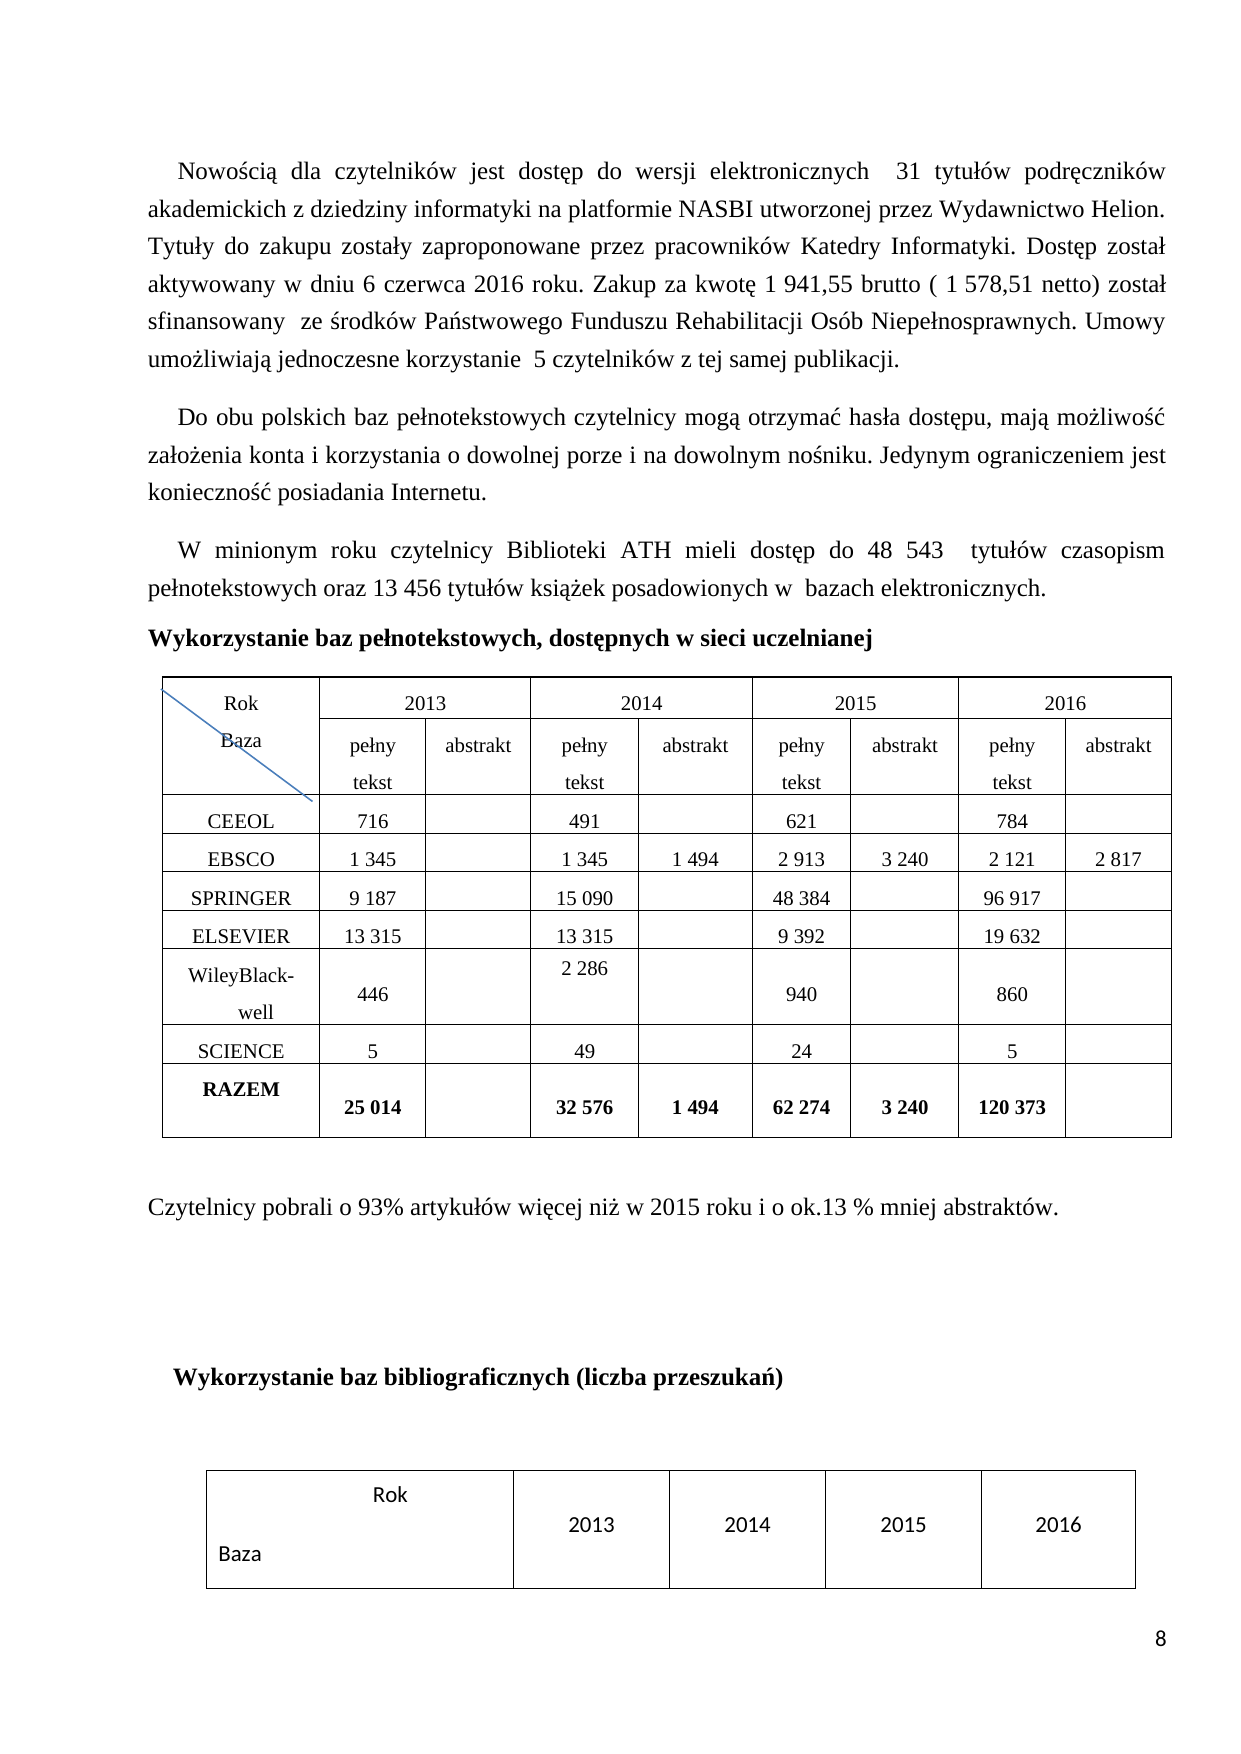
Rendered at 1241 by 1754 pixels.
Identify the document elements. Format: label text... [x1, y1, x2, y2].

table_cell RAZEM [163, 1064, 319, 1137]
table_cell 5 [320, 1025, 425, 1063]
table_cell [1066, 1025, 1171, 1063]
table_cell [426, 949, 530, 1024]
table_cell 2 121 [959, 834, 1065, 871]
table_cell 19 632 [959, 911, 1065, 948]
text Wykorzystanie baz bibliograficznych (liczba przeszukań) [148, 1353, 1167, 1391]
table_cell WileyBlack-well [163, 949, 319, 1024]
table_cell 716 [320, 795, 425, 833]
table_header 2015 [753, 678, 958, 718]
table_header 2014 [670, 1471, 825, 1588]
table_cell 1 494 [639, 1064, 752, 1137]
table_cell EBSCO [163, 834, 319, 871]
table_cell 940 [753, 949, 850, 1024]
text W minionym roku czytelnicy Biblioteki ATH mieli dostęp do 48 543 tytułów czasopism pełnotekstowych oraz 13 456 tytułów książek posadowionych w bazach elektronicznych. [148, 527, 1167, 602]
table_cell [639, 795, 752, 833]
table_cell abstrakt [1066, 719, 1171, 794]
text Nowością dla czytelników jest dostęp do wersji elektronicznych 31 tytułów podręczników akademickich z dziedziny informatyki na platformie NASBI utworzonej przez Wydawnictwo Helion. Tytuły do zakupu zostały zaproponowane przez pracowników Katedry Informatyki. Dostęp został aktywowany w dniu 6 czerwca 2016 roku. Zakup za kwotę 1 941,55 brutto ( 1 578,51 netto) został sfinansowany ze środków Państwowego Funduszu Rehabilitacji Osób Niepełnosprawnych. Umowy umożliwiają jednoczesne korzystanie 5 czytelników z tej samej publikacji. [148, 148, 1167, 373]
table_cell abstrakt [851, 719, 958, 794]
table_cell 2 913 [753, 834, 850, 871]
table_cell [851, 1025, 958, 1063]
table_cell SPRINGER [163, 872, 319, 910]
table_header 2015 [826, 1471, 981, 1588]
table_header 2014 [531, 678, 752, 718]
table_cell [851, 949, 958, 1024]
table_cell 3 240 [851, 1064, 958, 1137]
table_cell [1066, 872, 1171, 910]
table_cell [1066, 795, 1171, 833]
table_cell SCIENCE [163, 1025, 319, 1063]
table_cell [1066, 1064, 1171, 1137]
table_cell 48 384 [753, 872, 850, 910]
table_cell 25 014 [320, 1064, 425, 1137]
table_cell [851, 795, 958, 833]
table_cell 2 286 [531, 949, 638, 1024]
table_header 2013 [514, 1471, 669, 1588]
table_cell 1 345 [320, 834, 425, 871]
table_cell [1066, 911, 1171, 948]
table_cell 5 [959, 1025, 1065, 1063]
table_cell ELSEVIER [163, 911, 319, 948]
table_cell 62 274 [753, 1064, 850, 1137]
table_cell pełny tekst [531, 719, 638, 794]
table_cell [1066, 949, 1171, 1024]
table_cell 13 315 [531, 911, 638, 948]
table_cell 120 373 [959, 1064, 1065, 1137]
table_cell 1 494 [639, 834, 752, 871]
table_cell pełny tekst [320, 719, 425, 794]
table_cell 2 817 [1066, 834, 1171, 871]
table_cell 49 [531, 1025, 638, 1063]
table_cell [426, 834, 530, 871]
table_header 2016 [982, 1471, 1135, 1588]
table_cell [851, 872, 958, 910]
table_cell 621 [753, 795, 850, 833]
text Wykorzystanie baz pełnotekstowych, dostępnych w sieci uczelnianej [148, 623, 1167, 651]
table_cell 9 187 [320, 872, 425, 910]
table_cell 13 315 [320, 911, 425, 948]
table_cell [426, 872, 530, 910]
table_cell pełny tekst [753, 719, 850, 794]
table_header Rok Baza [207, 1471, 513, 1588]
table_cell CEEOL [163, 795, 319, 833]
table_cell 446 [320, 949, 425, 1024]
table_cell abstrakt [639, 719, 752, 794]
table_cell [639, 1025, 752, 1063]
text Czytelnicy pobrali o 93% artykułów więcej niż w 2015 roku i o ok.13 % mniej abstraktów. [148, 1192, 1167, 1221]
table_cell 491 [531, 795, 638, 833]
table_cell 784 [959, 795, 1065, 833]
table_cell abstrakt [426, 719, 530, 794]
table_cell [851, 911, 958, 948]
table_cell 15 090 [531, 872, 638, 910]
table_cell [639, 949, 752, 1024]
table_cell 96 917 [959, 872, 1065, 910]
table_header 2016 [959, 678, 1171, 718]
text Do obu polskich baz pełnotekstowych czytelnicy mogą otrzymać hasła dostępu, mają możliwość założenia konta i korzystania o dowolnej porze i na dowolnym nośniku. Jedynym ograniczeniem jest konieczność posiadania Internetu. [148, 393, 1167, 506]
table_header Rok Baza [163, 678, 319, 794]
table_cell [639, 911, 752, 948]
table_cell 860 [959, 949, 1065, 1024]
table_cell 32 576 [531, 1064, 638, 1137]
table_cell [639, 872, 752, 910]
table_cell 24 [753, 1025, 850, 1063]
table_cell [426, 795, 530, 833]
table_cell pełny tekst [959, 719, 1065, 794]
table_cell [426, 1064, 530, 1137]
table_cell [426, 911, 530, 948]
table_cell [426, 1025, 530, 1063]
table_header 2013 [320, 678, 530, 718]
table_cell 9 392 [753, 911, 850, 948]
table_cell 3 240 [851, 834, 958, 871]
table_cell 1 345 [531, 834, 638, 871]
